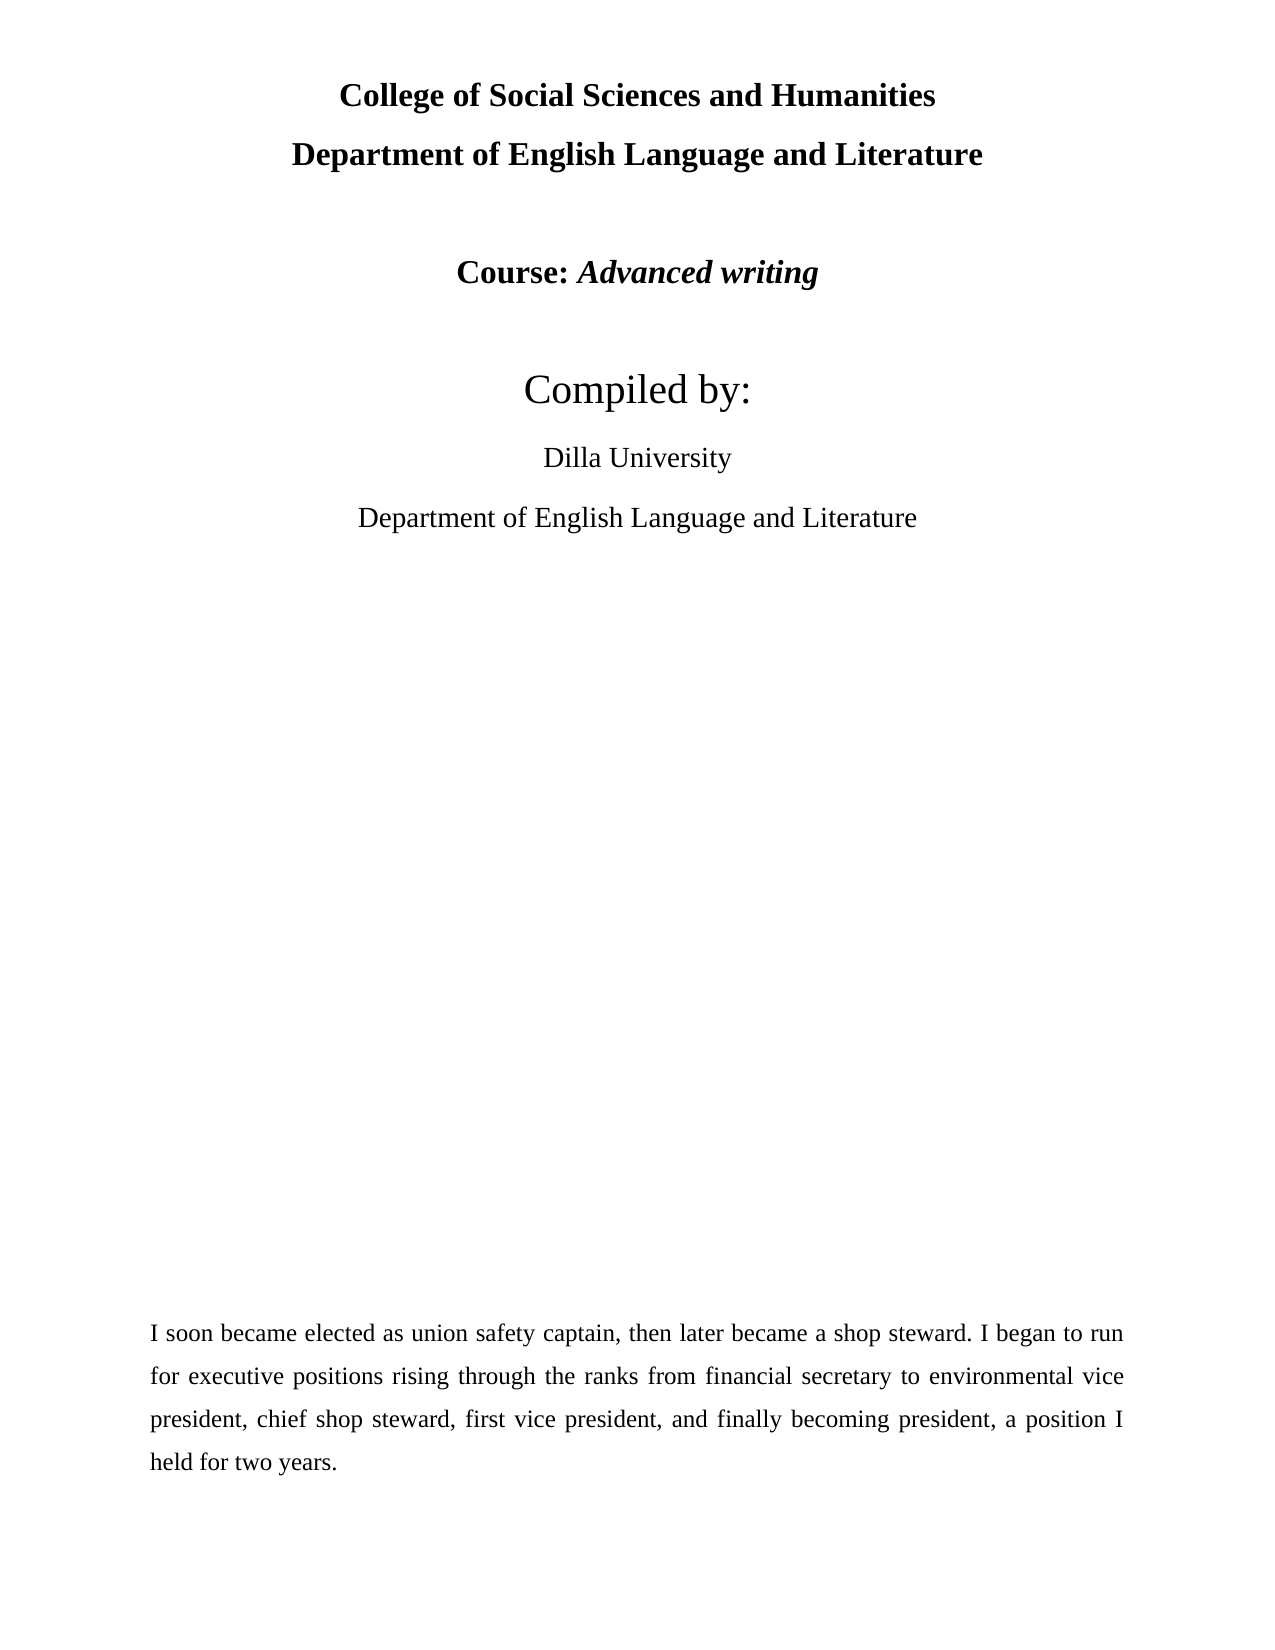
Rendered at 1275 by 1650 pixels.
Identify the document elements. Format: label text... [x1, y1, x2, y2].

text I soon became elected as union safety captain, then later became a shop steward. I began to run for executive positions rising through the ranks from financial secretary to environmental vice president, chief shop steward, first vice president, and finally becoming president, a position I held for two years. [150, 1318, 1125, 1476]
